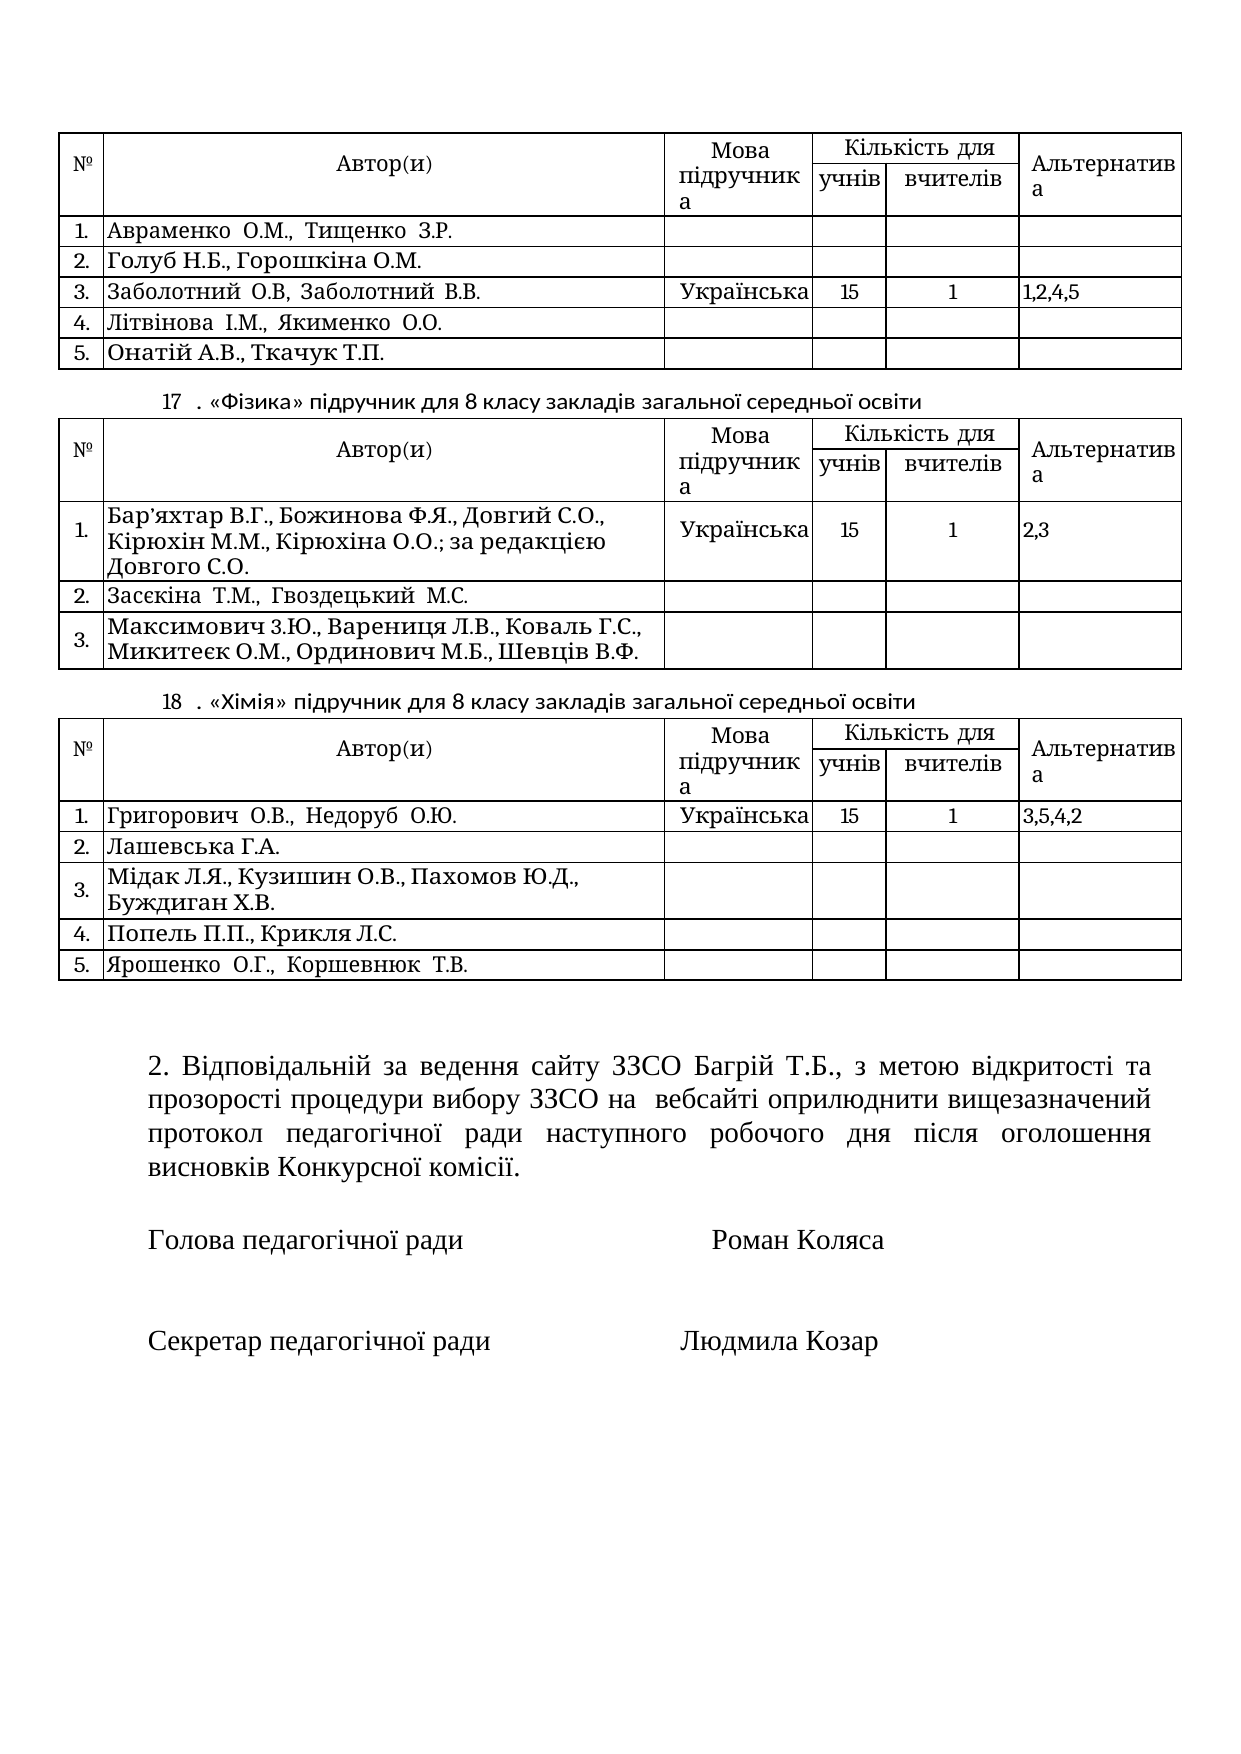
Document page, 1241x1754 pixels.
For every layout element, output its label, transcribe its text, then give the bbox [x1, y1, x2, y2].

table_header № [60, 419, 103, 501]
text 2. Відповідальній за ведення сайту ЗЗСО Багрій Т.Б., з метою відкритості та прозорості процедури вибору ЗЗСО на вебсайті оприлюднити вищезазначений протокол педагогічної ради наступного робочого дня після оголошення висновків Конкурсної комісії. [148, 1014, 1152, 1182]
table_header Мова підручника [665, 134, 812, 215]
table_cell [887, 832, 1018, 861]
table_cell 2,3 [1020, 502, 1181, 580]
list . «Хімія» підручник для 8 класу закладів загальної середньої освіти [162, 687, 1152, 715]
table_cell 2. [60, 582, 103, 611]
table_cell Літвінова І.М., Якименко О.О. [104, 308, 664, 337]
table_cell учнів [813, 164, 885, 215]
table_cell [1020, 951, 1181, 979]
table_cell 3. [60, 613, 103, 668]
table_cell [887, 308, 1018, 337]
table_header Кількість для [813, 134, 1018, 163]
table_cell [813, 863, 885, 918]
table_cell вчителів [887, 164, 1018, 215]
table_cell Ярошенко О.Г., Коршевнюк Т.В. [104, 951, 664, 979]
table_cell вчителів [887, 450, 1018, 501]
table_cell [887, 217, 1018, 246]
table_cell Українська [665, 802, 812, 831]
table_cell [813, 217, 885, 246]
table_cell [1020, 582, 1181, 611]
table_cell 1. [60, 502, 103, 580]
table_cell [887, 582, 1018, 611]
table_cell 2. [60, 832, 103, 861]
table_cell 15 [813, 502, 885, 580]
table_cell учнів [813, 750, 885, 800]
table_cell [813, 951, 885, 979]
table_header № [60, 719, 103, 800]
table_cell Максимович 3.Ю., Варениця Л.В., Коваль Г.С., Микитеєк О.М., Ординович М.Б., Шевців В.Ф. [104, 613, 664, 668]
table_cell [665, 339, 812, 368]
table_cell Заболотний О.В, Заболотний В.В. [104, 278, 664, 307]
table_cell 4. [60, 308, 103, 337]
table_cell 5. [60, 951, 103, 979]
table_header Мова підручника [665, 419, 812, 501]
table_cell Засєкіна Т.М., Гвоздецький М.С. [104, 582, 664, 611]
table_cell Українська [665, 278, 812, 307]
table_cell [813, 832, 885, 861]
table_cell [1020, 920, 1181, 949]
table_header Автор(и) [104, 419, 664, 501]
table_cell 3. [60, 278, 103, 307]
table_header Альтернатива [1020, 134, 1181, 215]
table_header Мова підручника [665, 719, 812, 800]
table_cell [665, 863, 812, 918]
text Голова педагогічної ради Роман Коляса [148, 1222, 1152, 1256]
table_cell [665, 217, 812, 246]
table_cell 15 [813, 802, 885, 831]
table_cell [1020, 247, 1181, 276]
table_header Автор(и) [104, 134, 664, 215]
table_cell [665, 247, 812, 276]
table_cell 4. [60, 920, 103, 949]
list . «Фізика» підручник для 8 класу закладів загальної середньої освіти [162, 387, 1152, 415]
table_cell Українська [665, 502, 812, 580]
table_cell 3. [60, 863, 103, 918]
table_cell 1 [887, 802, 1018, 831]
table_cell Попель П.П., Крикля Л.С. [104, 920, 664, 949]
table_cell Голуб Н.Б., Горошкіна О.М. [104, 247, 664, 276]
table_cell 2. [60, 247, 103, 276]
table_header Кількість для [813, 719, 1018, 748]
table_cell [665, 308, 812, 337]
table_cell [887, 613, 1018, 668]
table_cell [887, 920, 1018, 949]
table_cell 1 [887, 278, 1018, 307]
table_cell [1020, 217, 1181, 246]
table_cell [1020, 339, 1181, 368]
table_cell 1,2,4,5 [1020, 278, 1181, 307]
table_cell 1 [887, 502, 1018, 580]
table_cell [665, 951, 812, 979]
table_cell 5. [60, 339, 103, 368]
table_cell [1020, 832, 1181, 861]
table_cell [887, 863, 1018, 918]
table_cell [813, 339, 885, 368]
table_header Кількість для [813, 419, 1018, 448]
table_cell [813, 247, 885, 276]
table_cell 1. [60, 217, 103, 246]
table_cell [1020, 613, 1181, 668]
text Секретар педагогічної ради Людмила Козар [148, 1323, 1152, 1356]
table_cell 15 [813, 278, 885, 307]
table_cell Мідак Л.Я., Кузишин О.В., Пахомов Ю.Д., Буждиган Х.В. [104, 863, 664, 918]
table_cell 1. [60, 802, 103, 831]
table_cell Онатій А.В., Ткачук Т.П. [104, 339, 664, 368]
table_cell [665, 832, 812, 861]
table_cell [1020, 308, 1181, 337]
table_cell [1020, 863, 1181, 918]
table_cell [813, 582, 885, 611]
table_cell [665, 920, 812, 949]
table_cell Авраменко О.М., Тищенко З.Р. [104, 217, 664, 246]
table_cell [665, 582, 812, 611]
table_cell [813, 920, 885, 949]
table_header Альтернатива [1020, 719, 1181, 800]
table_cell Бар’яхтар В.Г., Божинова Ф.Я., Довгий С.О., Кірюхін М.М., Кірюхіна О.О.; за редакцією Довгого С.О. [104, 502, 664, 580]
table_cell вчителів [887, 750, 1018, 800]
table_cell [813, 613, 885, 668]
table_header Альтернатива [1020, 419, 1181, 501]
table_cell [887, 951, 1018, 979]
table_cell Григорович О.В., Недоруб О.Ю. [104, 802, 664, 831]
table_header № [60, 134, 103, 215]
table_cell [887, 339, 1018, 368]
table_cell Лашевська Г.А. [104, 832, 664, 861]
table_cell 3,5,4,2 [1020, 802, 1181, 831]
table_cell [665, 613, 812, 668]
table_cell учнів [813, 450, 885, 501]
table_cell [813, 308, 885, 337]
table_cell [887, 247, 1018, 276]
table_header Автор(и) [104, 719, 664, 800]
